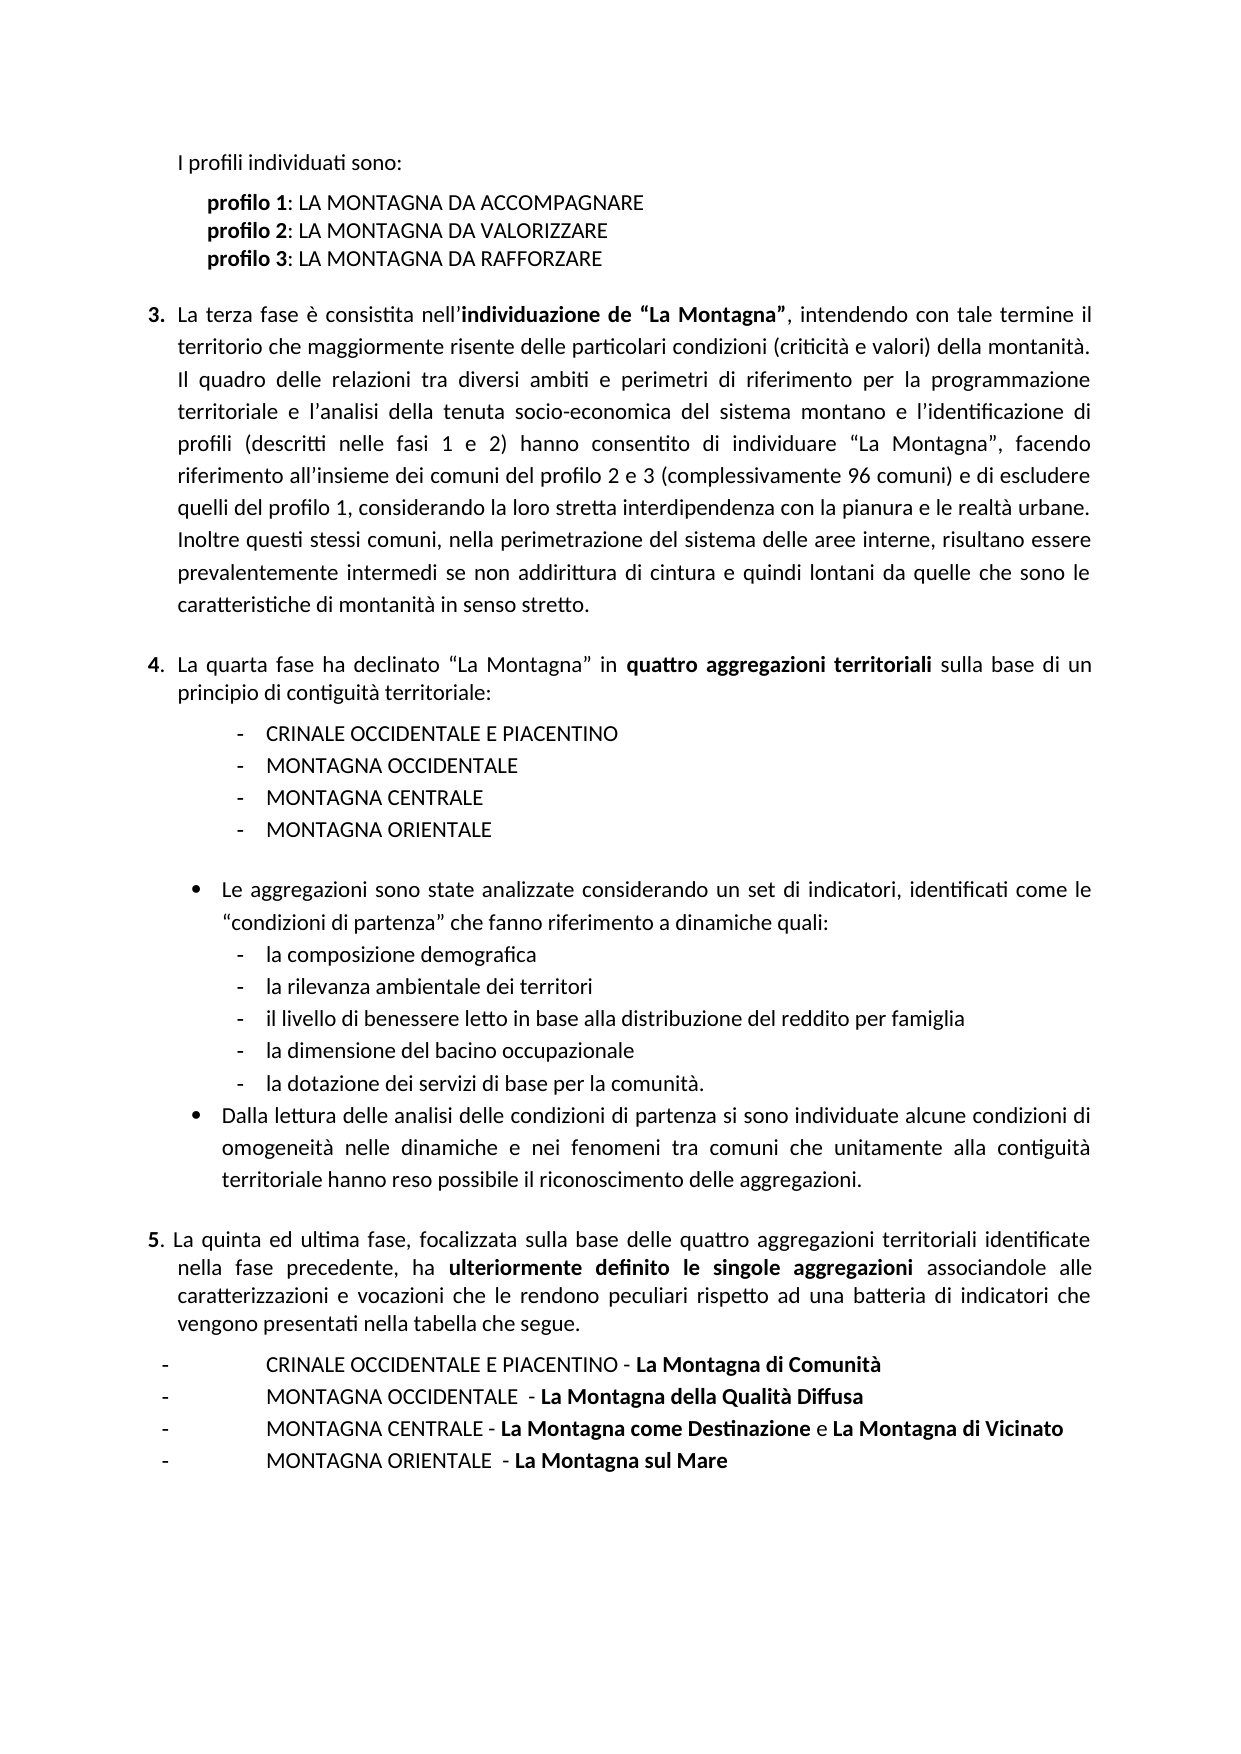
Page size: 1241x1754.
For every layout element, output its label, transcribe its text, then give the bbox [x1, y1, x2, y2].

text profilo 3: LA MONTAGNA DA RAFFORZARE [207, 244, 1092, 272]
list la composizione demografica [236, 940, 1092, 968]
list la dimensione del bacino occupazionale [236, 1036, 1092, 1064]
list la dotazione dei servizi di base per la comunità. [236, 1069, 1092, 1097]
text 4. La quarta fase ha declinato “La Montagna” in quattro aggregazioni territoriali sulla base di un principio di contiguità territoriale: [148, 650, 1092, 706]
list MONTAGNA OCCIDENTALE [236, 751, 1092, 779]
list la rilevanza ambientale dei territori [236, 972, 1092, 1000]
text profilo 2: LA MONTAGNA DA VALORIZZARE [207, 216, 1092, 244]
list MONTAGNA OCCIDENTALE - La Montagna della Qualità Diffusa [148, 1382, 1092, 1410]
text profilo 1: LA MONTAGNA DA ACCOMPAGNARE [207, 188, 1092, 216]
list MONTAGNA CENTRALE - La Montagna come Destinazione e La Montagna di Vicinato [148, 1414, 1092, 1442]
list Dalla lettura delle analisi delle condizioni di partenza si sono individuate alcune condizioni di omogeneità nelle dinamiche e nei fenomeni tra comuni che unitamente alla contiguità territoriale hanno reso possibile il riconoscimento delle aggregazioni. [192, 1101, 1092, 1193]
list MONTAGNA ORIENTALE [236, 815, 1092, 843]
list il livello di benessere letto in base alla distribuzione del reddito per famiglia [236, 1004, 1092, 1032]
list MONTAGNA CENTRALE [236, 783, 1092, 811]
text I profili individuati sono: [177, 148, 1092, 176]
list CRINALE OCCIDENTALE E PIACENTINO - La Montagna di Comunità [148, 1350, 1092, 1378]
list La terza fase è consistita nell’individuazione de “La Montagna”, intendendo con tale termine il territorio che maggiormente risente delle particolari condizioni (criticità e valori) della montanità. Il quadro delle relazioni tra diversi ambiti e perimetri di riferimento per la programmazione territoriale e l’analisi della tenuta socio-economica del sistema montano e l’identificazione di profili (descritti nelle fasi 1 e 2) hanno consentito di individuare “La Montagna”, facendo riferimento all’insieme dei comuni del profilo 2 e 3 (complessivamente 96 comuni) e di escludere quelli del profilo 1, considerando la loro stretta interdipendenza con la pianura e le realtà urbane. Inoltre questi stessi comuni, nella perimetrazione del sistema delle aree interne, risultano essere prevalentemente intermedi se non addirittura di cintura e quindi lontani da quelle che sono le caratteristiche di montanità in senso stretto. [148, 300, 1092, 618]
list MONTAGNA ORIENTALE - La Montagna sul Mare [148, 1447, 1092, 1474]
list Le aggregazioni sono state analizzate considerando un set di indicatori, identificati come le “condizioni di partenza” che fanno riferimento a dinamiche quali: [192, 876, 1092, 936]
text 5. La quinta ed ultima fase, focalizzata sulla base delle quattro aggregazioni territoriali identificate nella fase precedente, ha ulteriormente definito le singole aggregazioni associandole alle caratterizzazioni e vocazioni che le rendono peculiari rispetto ad una batteria di indicatori che vengono presentati nella tabella che segue. [148, 1225, 1092, 1337]
list CRINALE OCCIDENTALE E PIACENTINO [236, 719, 1092, 747]
